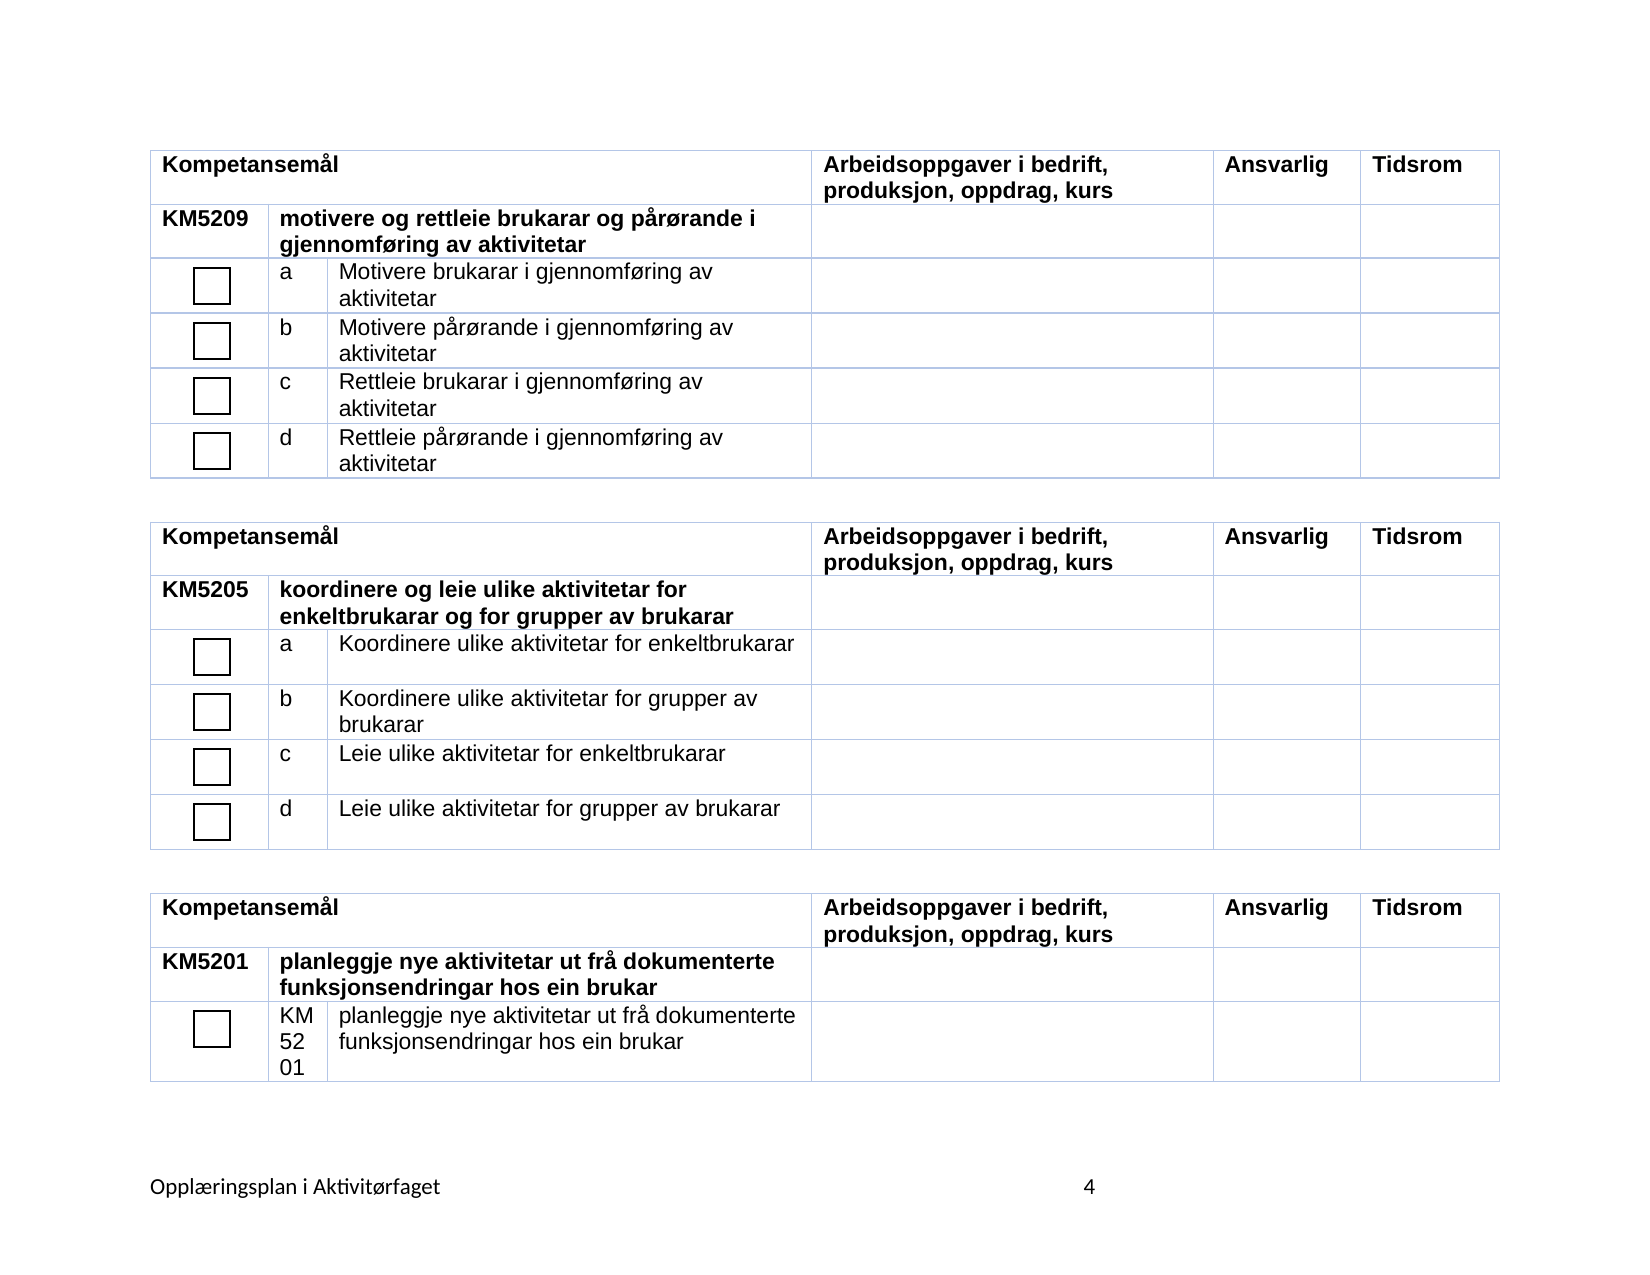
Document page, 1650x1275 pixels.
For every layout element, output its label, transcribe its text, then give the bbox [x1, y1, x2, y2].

table_cell [1361, 205, 1499, 257]
table_cell planleggje nye aktivitetar ut frå dokumenterte funksjonsendringar hos ein brukar [269, 948, 811, 1001]
table_cell [1361, 369, 1499, 422]
table_cell [812, 795, 1213, 849]
table_cell [1214, 685, 1360, 739]
table_cell [1214, 740, 1360, 794]
table_cell [1214, 424, 1360, 477]
table_cell [812, 1002, 1213, 1081]
table_cell [1361, 740, 1499, 794]
table_cell a [269, 630, 327, 684]
table_cell d [269, 795, 327, 849]
table_cell [151, 424, 268, 477]
table_cell [812, 205, 1213, 257]
table_cell [1214, 314, 1360, 367]
table_cell a [269, 259, 327, 312]
table_cell [812, 630, 1213, 684]
table_header Ansvarlig [1214, 894, 1360, 947]
table_header Tidsrom [1361, 894, 1499, 947]
table_cell [1214, 576, 1360, 629]
table_cell Koordinere ulike aktivitetar for grupper av brukarar [328, 685, 811, 739]
table_cell [151, 259, 268, 312]
table_cell c [269, 740, 327, 794]
table_header Kompetansemål [151, 523, 811, 575]
table_cell Motivere brukarar i gjennomføring av aktivitetar [328, 259, 811, 312]
table_cell Koordinere ulike aktivitetar for enkeltbrukarar [328, 630, 811, 684]
table_cell [1361, 259, 1499, 312]
table_cell [1361, 424, 1499, 477]
table_header Arbeidsoppgaver i bedrift, produksjon, oppdrag, kurs [812, 523, 1213, 575]
table_cell [151, 795, 268, 849]
table_cell [1214, 795, 1360, 849]
table_header Kompetansemål [151, 894, 811, 947]
table_cell [1361, 685, 1499, 739]
table_cell planleggje nye aktivitetar ut frå dokumenterte funksjonsendringar hos ein brukar [328, 1002, 811, 1081]
table_cell [812, 948, 1213, 1001]
table_cell [1361, 1002, 1499, 1081]
table_cell [151, 1002, 268, 1081]
table_cell b [269, 314, 327, 367]
table_cell KM5201 [151, 948, 268, 1001]
table_cell [151, 685, 268, 739]
table_cell [151, 630, 268, 684]
table_cell [812, 369, 1213, 422]
table_cell b [269, 685, 327, 739]
table_cell Leie ulike aktivitetar for enkeltbrukarar [328, 740, 811, 794]
table_cell [1214, 205, 1360, 257]
table_cell c [269, 369, 327, 422]
table_header Kompetansemål [151, 151, 811, 204]
table_cell Rettleie pårørande i gjennomføring av aktivitetar [328, 424, 811, 477]
table_cell [1361, 630, 1499, 684]
table_cell [812, 740, 1213, 794]
table_cell koordinere og leie ulike aktivitetar for enkeltbrukarar og for grupper av brukarar [269, 576, 811, 629]
table_header Arbeidsoppgaver i bedrift, produksjon, oppdrag, kurs [812, 151, 1213, 204]
table_cell d [269, 424, 327, 477]
table_cell motivere og rettleie brukarar og pårørande i gjennomføring av aktivitetar [269, 205, 811, 257]
table_cell [812, 314, 1213, 367]
table_cell [1361, 576, 1499, 629]
table_cell [1361, 948, 1499, 1001]
table_header Arbeidsoppgaver i bedrift, produksjon, oppdrag, kurs [812, 894, 1213, 947]
table_cell [151, 314, 268, 367]
table_header Tidsrom [1361, 151, 1499, 204]
table_cell [1214, 369, 1360, 422]
table_header Ansvarlig [1214, 523, 1360, 575]
table_cell [1214, 1002, 1360, 1081]
table_cell [812, 424, 1213, 477]
table_cell [151, 369, 268, 422]
table_cell [1214, 630, 1360, 684]
table_cell KM5209 [151, 205, 268, 257]
table_cell [1214, 259, 1360, 312]
table_cell [1361, 314, 1499, 367]
table_cell [812, 259, 1213, 312]
table_cell Rettleie brukarar i gjennomføring av aktivitetar [328, 369, 811, 422]
table_cell Motivere pårørande i gjennomføring av aktivitetar [328, 314, 811, 367]
table_cell [151, 740, 268, 794]
table_cell Leie ulike aktivitetar for grupper av brukarar [328, 795, 811, 849]
table_cell KM5205 [151, 576, 268, 629]
table_cell [812, 685, 1213, 739]
table_cell [1214, 948, 1360, 1001]
table_cell [1361, 795, 1499, 849]
table_cell KM5201 [269, 1002, 327, 1081]
table_header Tidsrom [1361, 523, 1499, 575]
table_header Ansvarlig [1214, 151, 1360, 204]
table_cell [812, 576, 1213, 629]
